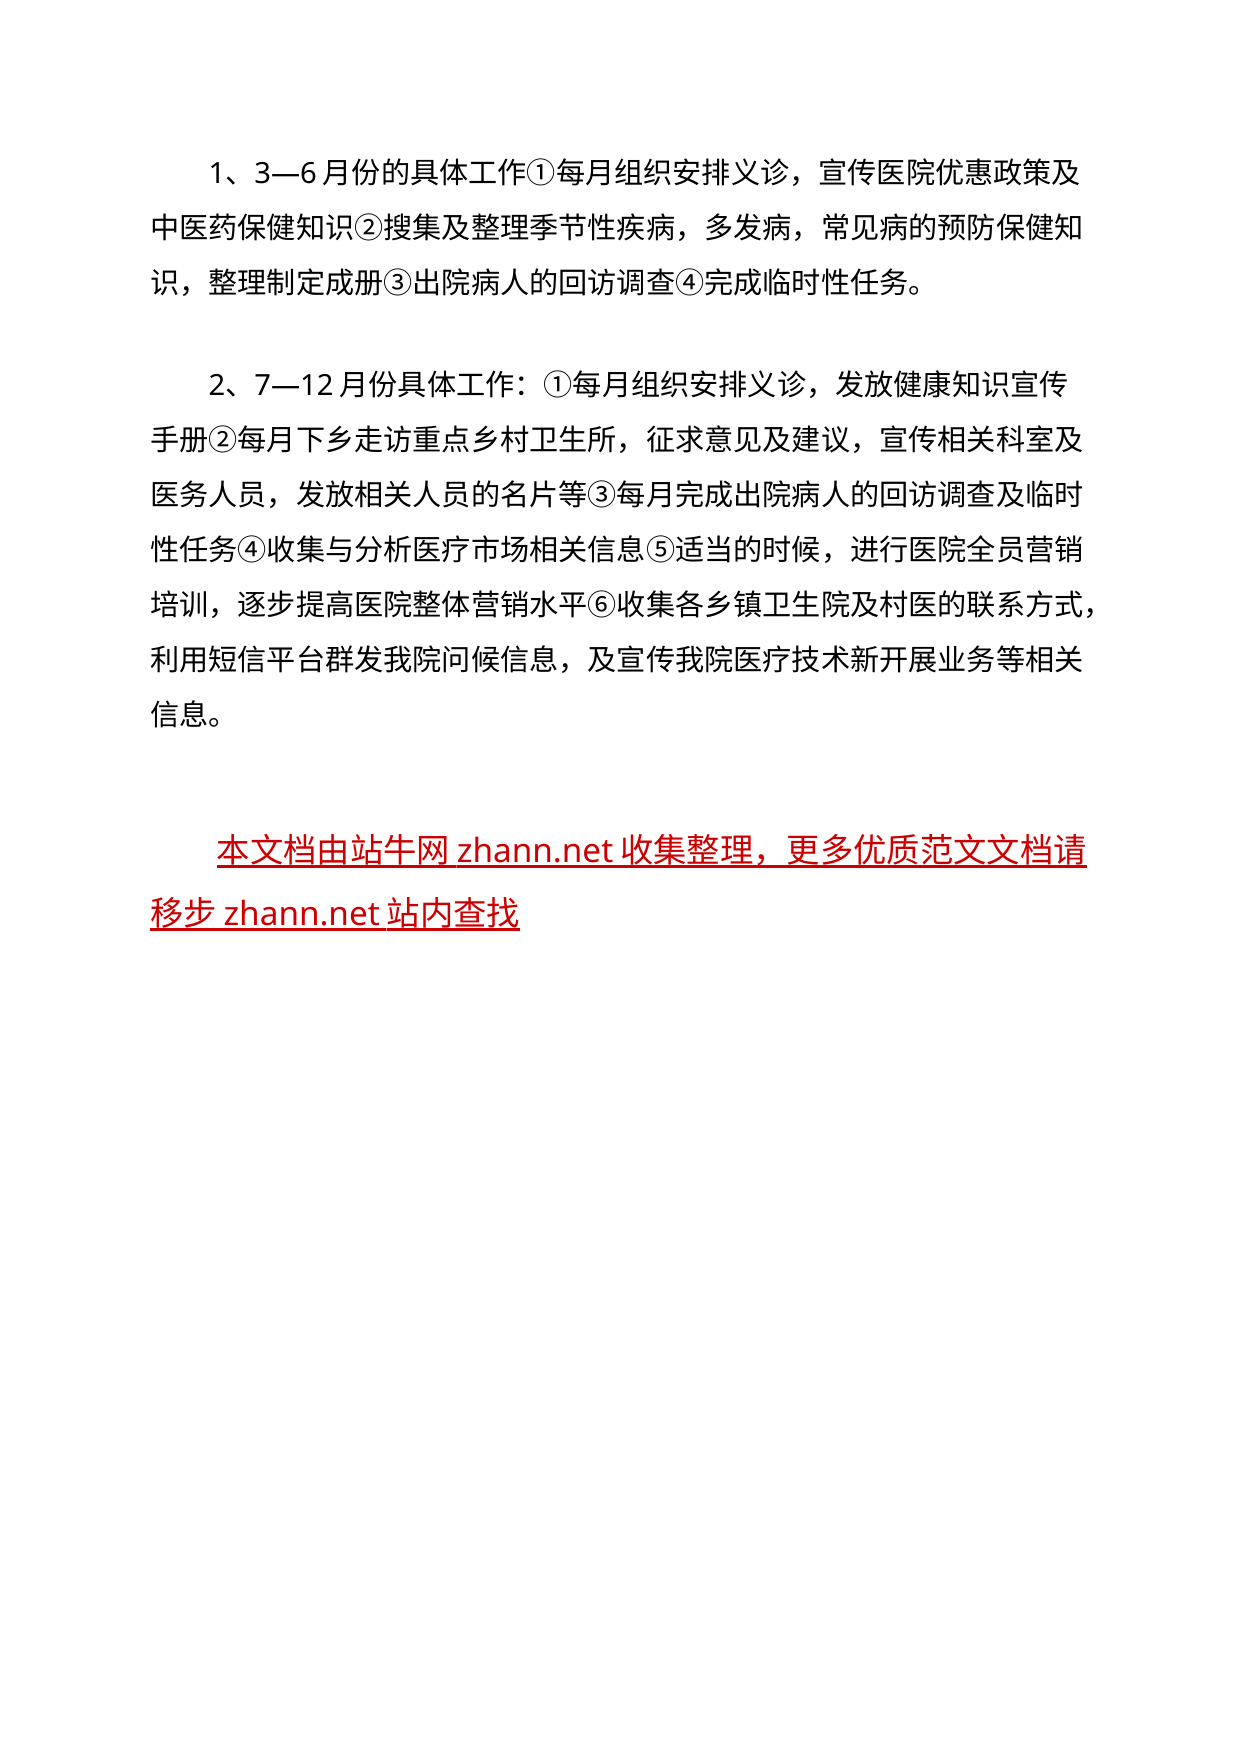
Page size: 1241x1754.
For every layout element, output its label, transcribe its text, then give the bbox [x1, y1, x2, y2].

text 2、7—12月份具体工作：①每月组织安排义诊，发放健康知识宣传手册②每月下乡走访重点乡村卫生所，征求意见及建议，宣传相关科室及医务人员，发放相关人员的名片等③每月完成出院病人的回访调查及临时性任务④收集与分析医疗市场相关信息⑤适当的时候，进行医院全员营销培训，逐步提高医院整体营销水平⑥收集各乡镇卫生院及村医的联系方式，利用短信平台群发我院问候信息，及宣传我院医疗技术新开展业务等相关信息。 [150, 362, 1090, 733]
text 本文档由站牛网zhann.net收集整理，更多优质范文文档请移步zhann.net站内查找 [150, 824, 1090, 935]
text 1、3—6月份的具体工作①每月组织安排义诊，宣传医院优惠政策及中医药保健知识②搜集及整理季节性疾病，多发病，常见病的预防保健知识，整理制定成册③出院病人的回访调查④完成临时性任务。 [150, 150, 1090, 302]
